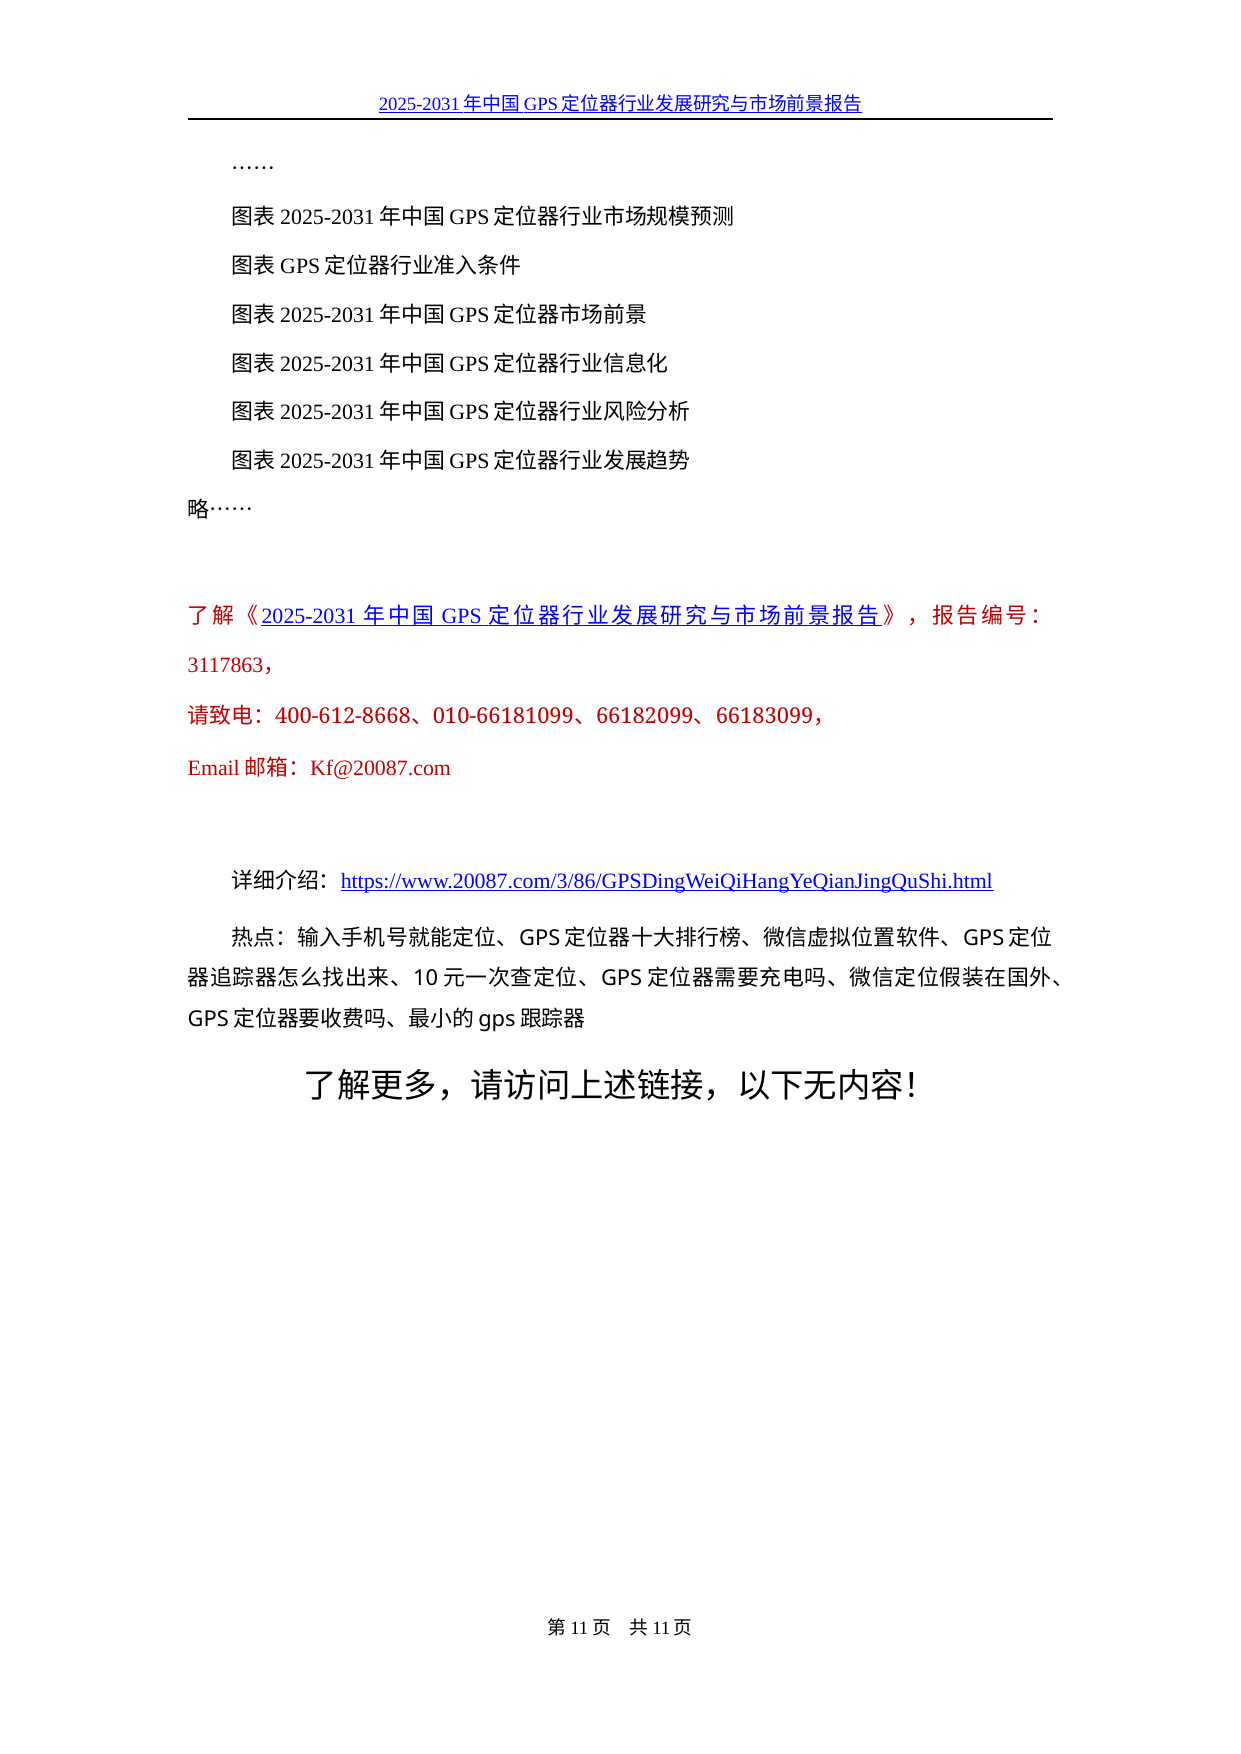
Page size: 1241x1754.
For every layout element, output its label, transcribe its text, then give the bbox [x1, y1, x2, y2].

title 了解更多，请访问上述链接，以下无内容！ [187, 1051, 1053, 1116]
text Email邮箱：Kf@20087.com [187, 750, 1053, 782]
text 请致电：400-612-8668、010-66181099、66182099、66183099， [187, 698, 1053, 731]
text 了解《2025-2031年中国GPS定位器行业发展研究与市场前景报告》，报告编号：3117863， [187, 598, 1053, 679]
text 热点：输入手机号就能定位、GPS定位器十大排行榜、微信虚拟位置软件、GPS定位器追踪器怎么找出来、10元一次查定位、GPS定位器需要充电吗、微信定位假装在国外、GPS定位器要收费吗、最小的gps跟踪器 [187, 919, 1053, 1033]
text 详细介绍：https://www.20087.com/3/86/GPSDingWeiQiHangYeQianJingQuShi.html [187, 863, 1053, 895]
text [187, 150, 1053, 524]
